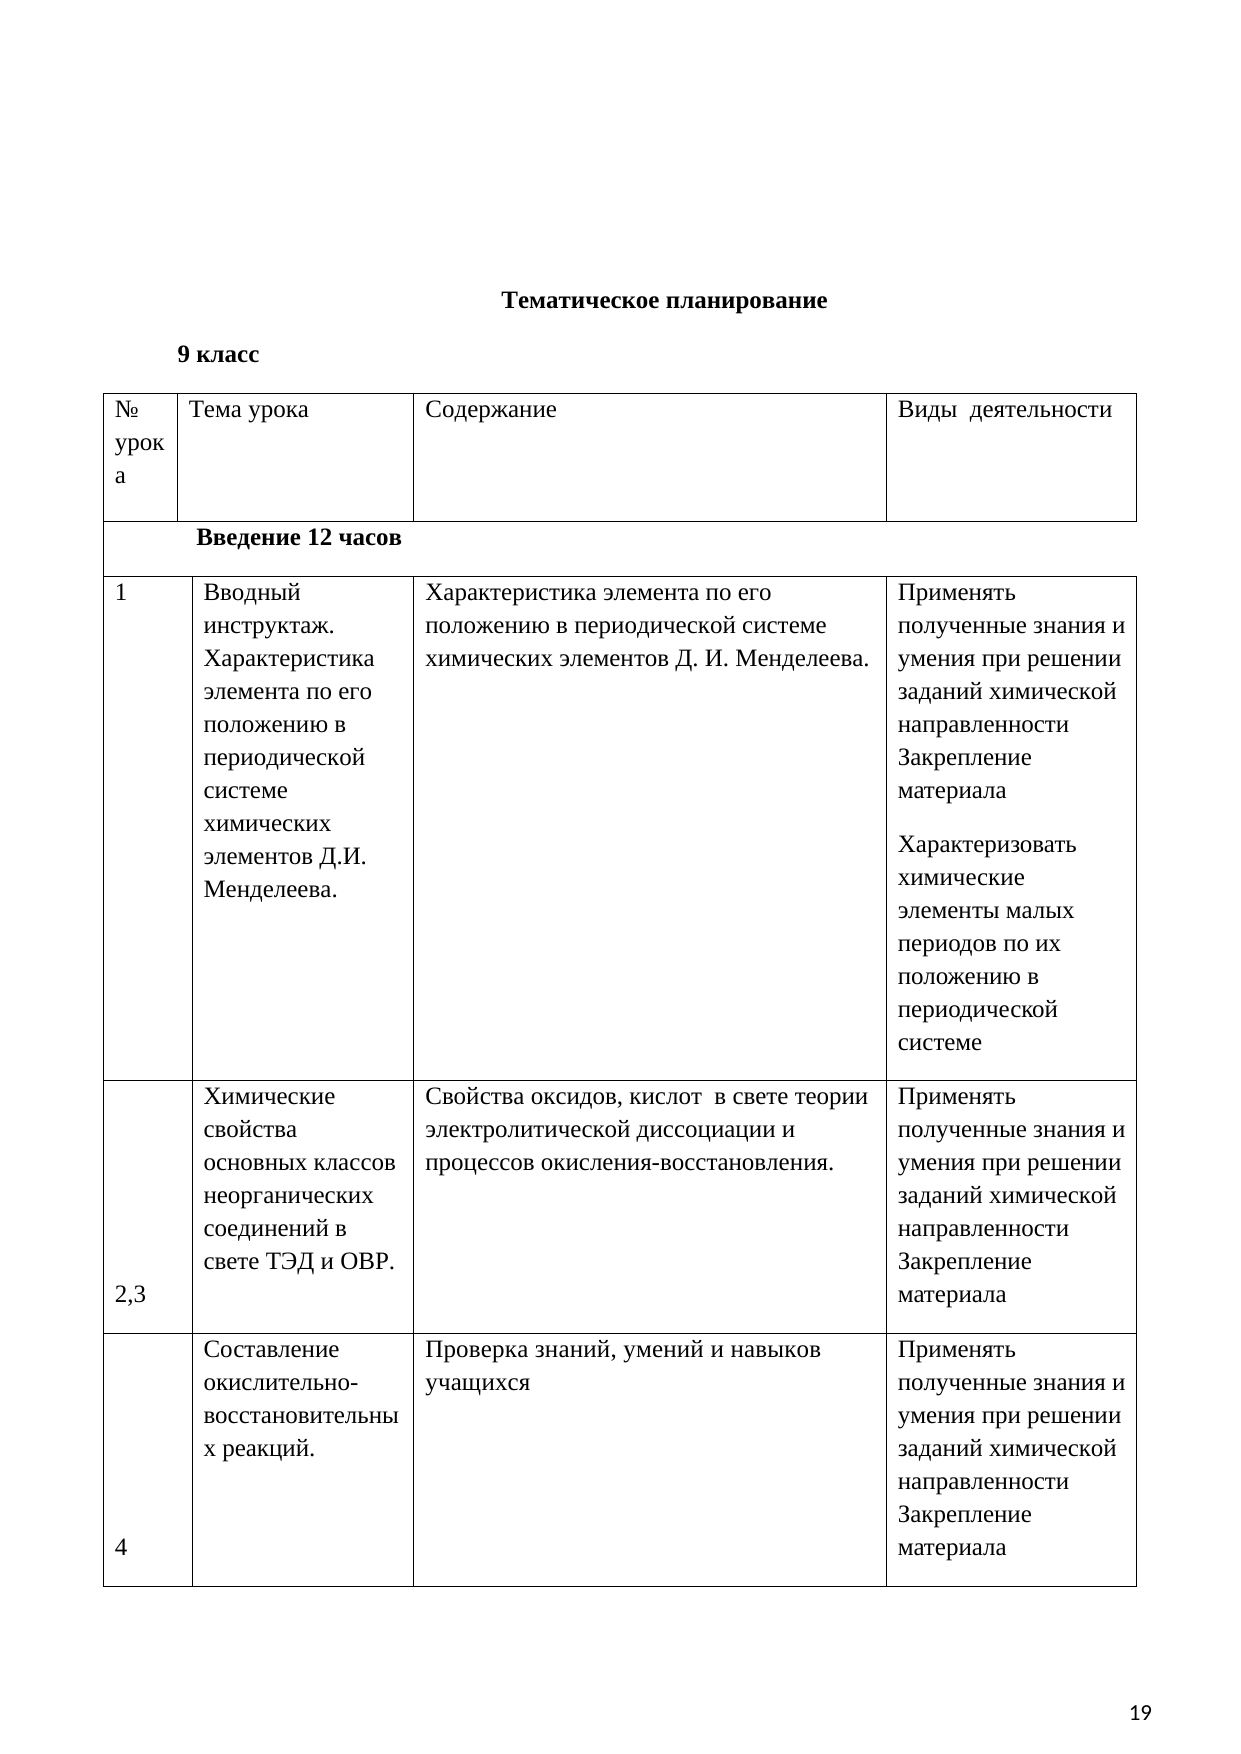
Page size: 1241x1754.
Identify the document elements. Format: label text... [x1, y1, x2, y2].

table_cell 4 [104, 1334, 192, 1586]
table_cell Проверка знаний, умений и навыков учащихся [414, 1334, 886, 1586]
table_cell 2,3 [104, 1081, 192, 1333]
table_cell Вводный инструктаж. Характеристика элемента по его положению в периодической системе химических элементов Д.И. Менделеева. [193, 577, 413, 1080]
table_cell 1 [104, 577, 192, 1080]
table_cell Свойства оксидов, кислот в свете теории электролитической диссоциации и процессов окисления-восстановления. [414, 1081, 886, 1333]
table_header Тема урока [178, 394, 413, 521]
table_cell Применять полученные знания и умения при решении заданий химической направленности Закрепление материала Характеризовать химические элементы малых периодов по их положению в периодической системе [887, 577, 1136, 1080]
table_cell Составление окислительно- восстановительных реакций. [193, 1334, 413, 1586]
table_cell Введение 12 часов [104, 522, 413, 576]
table_header Виды деятельности [887, 394, 1136, 521]
table_header № урока [104, 394, 177, 521]
table_cell Характеристика элемента по его положению в периодической системе химических элементов Д. И. Менделеева. [414, 577, 886, 1080]
table_cell Химические свойства основных классов неорганических соединений в свете ТЭД и ОВР. [193, 1081, 413, 1333]
table_header Содержание [414, 394, 886, 521]
text Тематическое планирование [177, 286, 1152, 314]
table_cell Применять полученные знания и умения при решении заданий химической направленности Закрепление материала [887, 1334, 1136, 1586]
text 9 класс [177, 339, 1152, 368]
table_cell Применять полученные знания и умения при решении заданий химической направленности Закрепление материала [887, 1081, 1136, 1333]
